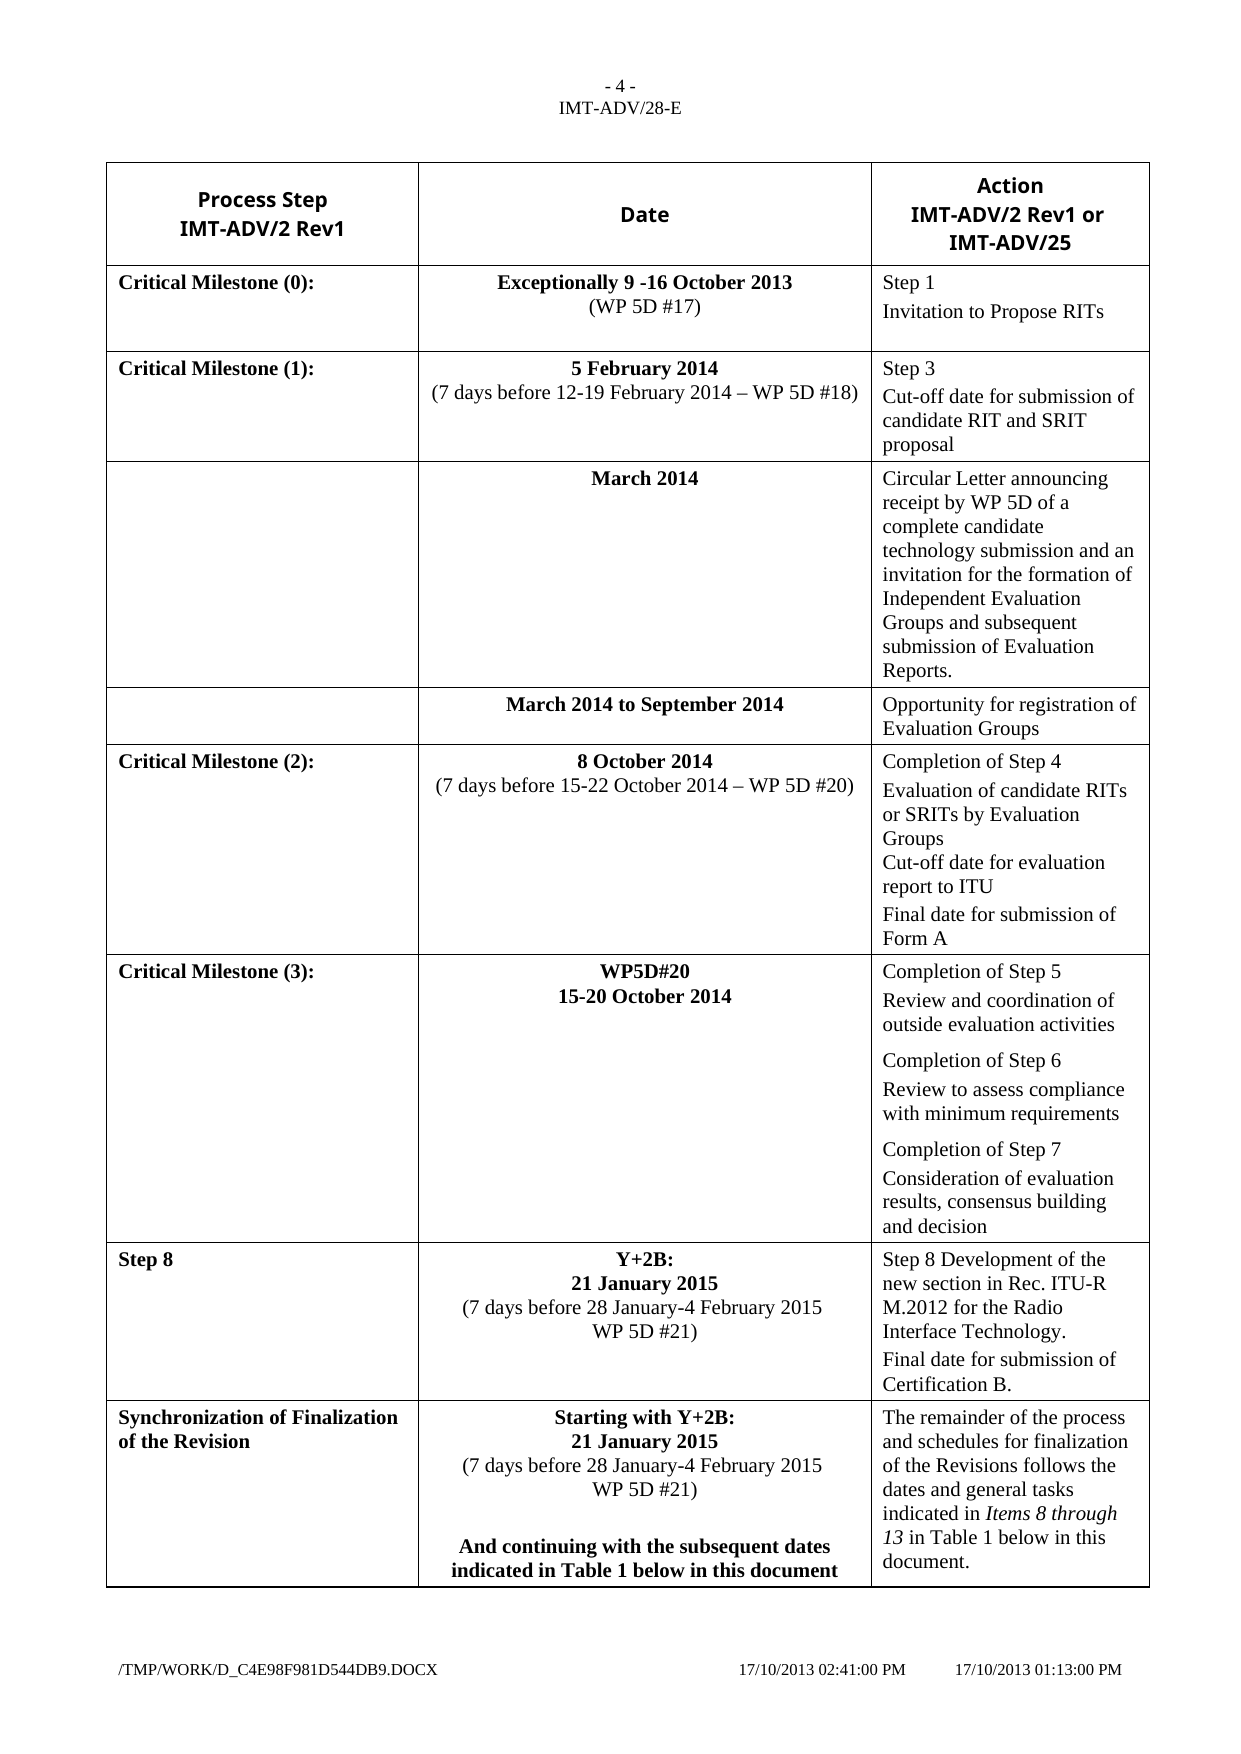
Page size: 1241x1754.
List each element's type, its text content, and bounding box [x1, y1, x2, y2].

table_header Action IMT-ADV/2 Rev1 or IMT-ADV/25 [872, 163, 1149, 265]
table_cell Circular Letter announcing receipt by WP 5D of a complete candidate technology submission and an invitation for the formation of Independent Evaluation Groups and subsequent submission of Evaluation Reports. [872, 462, 1149, 687]
table_cell 5 February 2014 (7 days before 12-19 February 2014 – WP 5D #18) [419, 352, 871, 461]
table_cell Critical Milestone (0): [107, 266, 418, 351]
table_cell Opportunity for registration of Evaluation Groups [872, 688, 1149, 744]
table_cell Step 3 Cut-off date for submission of candidate RIT and SRIT proposal [872, 352, 1149, 461]
table_cell 8 October 2014 (7 days before 15-22 October 2014 – WP 5D #20) [419, 745, 871, 954]
table_cell Synchronization of Finalization of the Revision [107, 1401, 418, 1586]
table_cell Completion of Step 4 Evaluation of candidate RITs or SRITs by Evaluation Groups Cut-off date for evaluation report to ITU Final date for submission of Form A [872, 745, 1149, 954]
table_cell Critical Milestone (1): [107, 352, 418, 461]
table_cell Completion of Step 5 Review and coordination of outside evaluation activities Completion of Step 6 Review to assess compliance with minimum requirements Completion of Step 7 Consideration of evaluation results, consensus building and decision [872, 955, 1149, 1242]
table_cell The remainder of the process and schedules for finalization of the Revisions follows the dates and general tasks indicated in Items 8 through 13 in Table 1 below in this document. [872, 1401, 1149, 1586]
table_cell Step 8 [107, 1243, 418, 1400]
table_cell [107, 462, 418, 687]
table_cell Y+2B: 21 January 2015 (7 days before 28 January-4 February 2015 WP 5D #21) [419, 1243, 871, 1400]
table_cell Critical Milestone (2): [107, 745, 418, 954]
table_cell WP5D#20 15-20 October 2014 [419, 955, 871, 1242]
table_header Date [419, 163, 871, 265]
table_cell [107, 688, 418, 744]
table_cell Step 1 Invitation to Propose RITs [872, 266, 1149, 351]
table_cell March 2014 to September 2014 [419, 688, 871, 744]
table_cell Step 8 Development of the new section in Rec. ITU-R M.2012 for the Radio Interface Technology. Final date for submission of Certification B. [872, 1243, 1149, 1400]
table_cell Exceptionally 9 -16 October 2013 (WP 5D #17) [419, 266, 871, 351]
table_cell March 2014 [419, 462, 871, 687]
table_cell Starting with Y+2B: 21 January 2015 (7 days before 28 January-4 February 2015 WP 5D #21) And continuing with the subsequent dates indicated in Table 1 below in this document [419, 1401, 871, 1586]
table_cell Critical Milestone (3): [107, 955, 418, 1242]
table_header Process Step IMT-ADV/2 Rev1 [107, 163, 418, 265]
